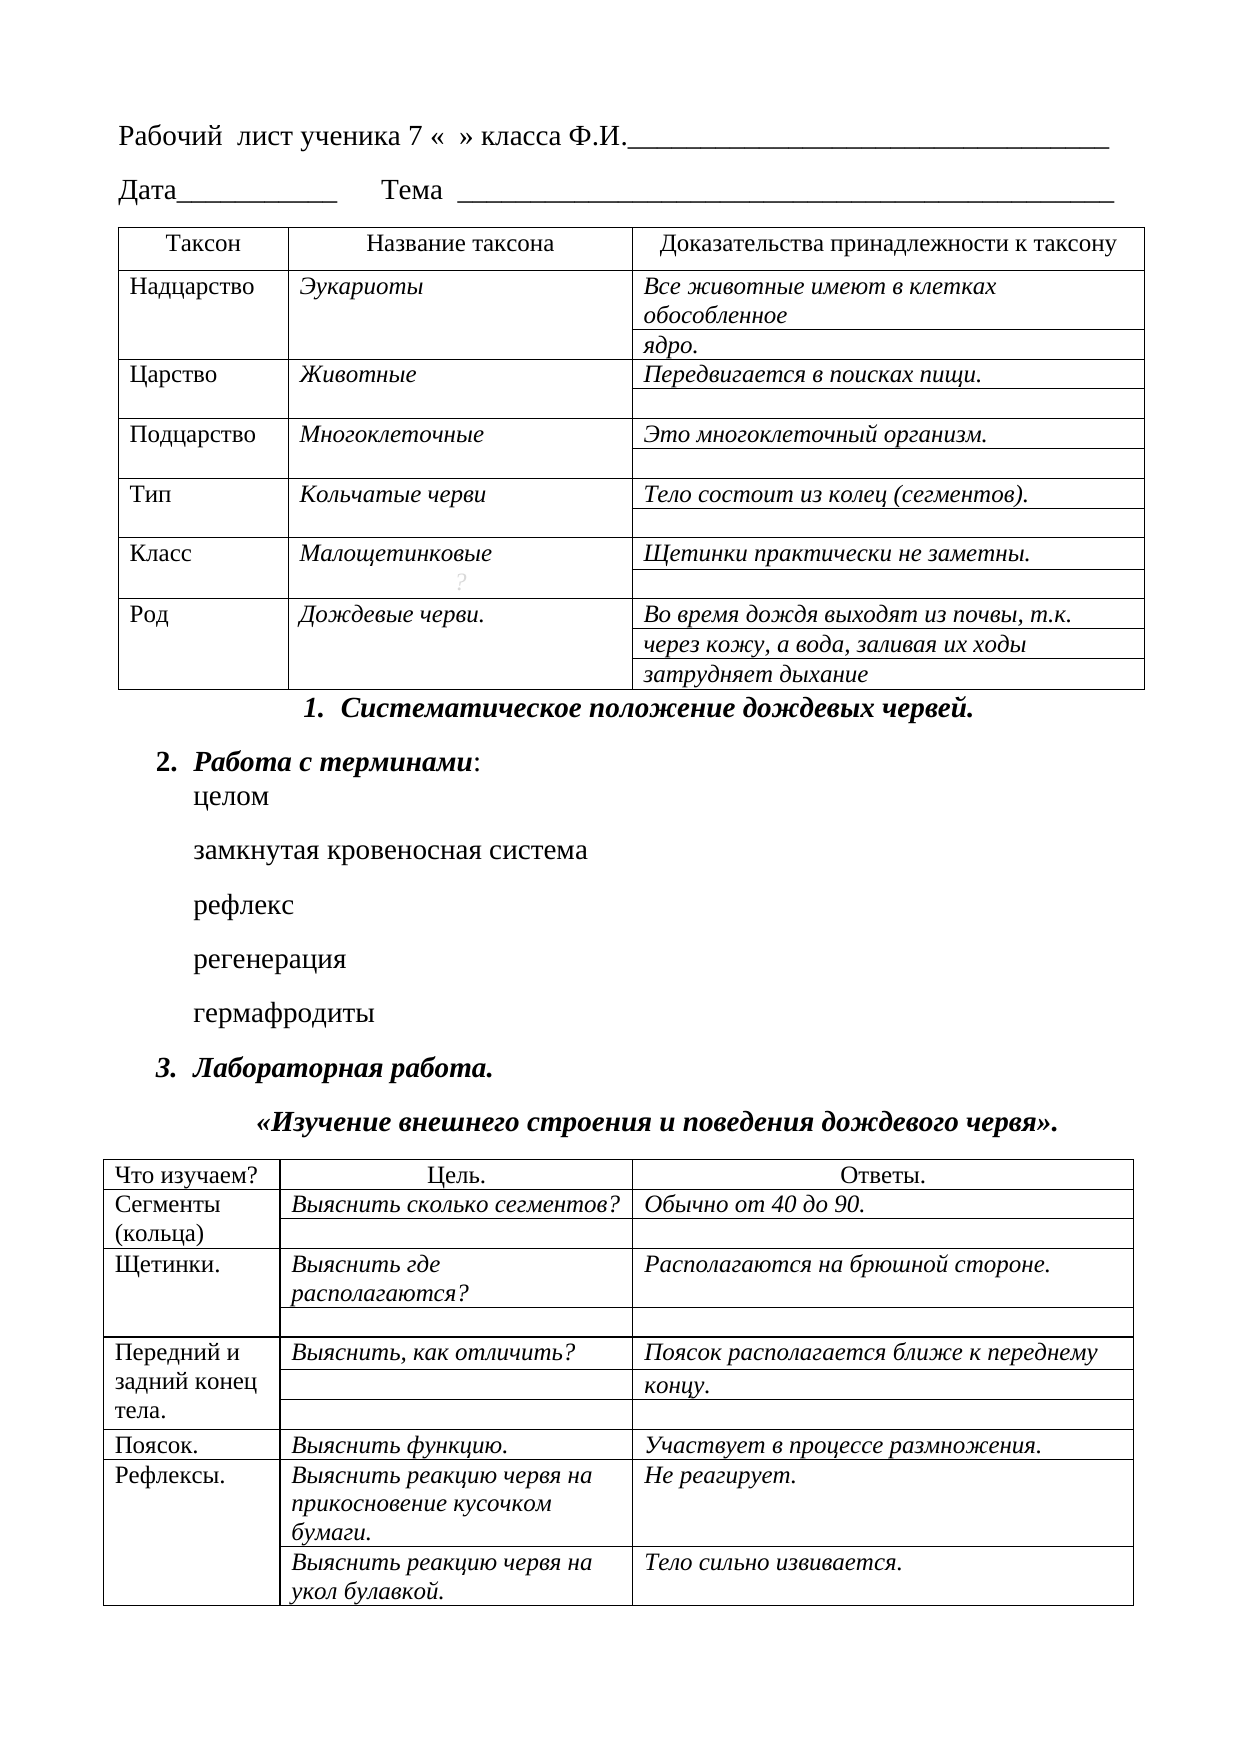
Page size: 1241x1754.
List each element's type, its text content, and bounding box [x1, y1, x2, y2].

table_header Доказательства принадлежности к таксону [633, 228, 1144, 270]
table_cell Рефлексы. [104, 1460, 279, 1604]
table_cell Во время дождя выходят из почвы, т.к. [633, 599, 1144, 628]
table_cell Располагаются на брюшной стороне. [633, 1249, 1133, 1307]
table_cell Щетинки. [104, 1249, 279, 1336]
table_cell [281, 1370, 632, 1399]
table_cell Тело сильно извивается. [633, 1547, 1133, 1604]
table_header Что изучаем? [104, 1160, 279, 1188]
table_cell [633, 389, 1144, 418]
list Работа с терминами: [156, 744, 1122, 778]
table_cell затрудняет дыхание [633, 659, 1144, 689]
table_cell Класс [119, 538, 288, 598]
table_cell [281, 1400, 632, 1429]
table_cell Надцарство [119, 271, 288, 358]
text регенерация [193, 941, 1122, 975]
text гермафродиты [193, 996, 1122, 1029]
table_cell Тип [119, 479, 288, 537]
table_cell [633, 509, 1144, 537]
table_cell Это многоклеточный организм. [633, 419, 1144, 448]
table_cell Не реагирует. [633, 1460, 1133, 1546]
text Рабочий лист ученика 7 « » класса Ф.И._________________________________ [118, 118, 1122, 152]
table_cell Обычно от 40 до 90. [633, 1190, 1133, 1218]
table_header Цель. [281, 1160, 632, 1188]
table_cell [633, 1308, 1133, 1336]
table_cell Передний и задний конец тела. [104, 1338, 279, 1429]
text рефлекс [193, 887, 1122, 920]
table_cell Кольчатые черви [289, 479, 632, 537]
table_cell Род [119, 599, 288, 689]
text целом [193, 778, 1122, 812]
table_cell Животные [289, 360, 632, 418]
table_cell Подцарство [119, 419, 288, 478]
table_cell Выяснить реакцию червя на укол булавкой. [281, 1547, 632, 1604]
text Дата___________ Тема _____________________________________________ [118, 172, 1122, 206]
table_cell Выяснить реакцию червя на прикосновение кусочком бумаги. [281, 1460, 632, 1546]
table_cell Участвует в процессе размножения. [633, 1430, 1133, 1459]
table_header Название таксона [289, 228, 632, 270]
table_cell Выяснить сколько сегментов? [281, 1190, 632, 1218]
table_cell Выяснить функцию. [281, 1430, 632, 1459]
table_cell Дождевые черви. [289, 599, 632, 689]
table_cell Все животные имеют в клетках обособленное [633, 271, 1144, 329]
table_cell [633, 1219, 1133, 1248]
table_cell Эукариоты [289, 271, 632, 358]
table_header Ответы. [633, 1160, 1133, 1188]
table_cell Малощетинковые ? [289, 538, 632, 598]
table_cell концу. [633, 1370, 1133, 1399]
table_cell ядро. [633, 330, 1144, 358]
table_cell Выяснить, как отличить? [281, 1338, 632, 1369]
table_cell Поясок. [104, 1430, 279, 1459]
table_cell Многоклеточные [289, 419, 632, 478]
table_cell Передвигается в поисках пищи. [633, 360, 1144, 388]
table_cell Царство [119, 360, 288, 418]
table_cell [281, 1308, 632, 1336]
table_cell [633, 570, 1144, 598]
table_header Таксон [119, 228, 288, 270]
table_cell [281, 1219, 632, 1248]
table_cell через кожу, а вода, заливая их ходы [633, 629, 1144, 658]
table_cell [633, 1400, 1133, 1429]
table_cell Тело состоит из колец (сегментов). [633, 479, 1144, 507]
table_cell Щетинки практически не заметны. [633, 538, 1144, 568]
table_cell [633, 449, 1144, 478]
list Систематическое положение дождевых червей. [156, 690, 1122, 724]
list Лабораторная работа. [156, 1050, 1122, 1083]
text «Изучение внешнего строения и поведения дождевого червя». [193, 1104, 1122, 1138]
text замкнутая кровеносная система [193, 832, 1122, 866]
table_cell Поясок располагается ближе к переднему [633, 1338, 1133, 1369]
table_cell Выяснить где располагаются? [281, 1249, 632, 1307]
table_cell Сегменты (кольца) [104, 1190, 279, 1248]
